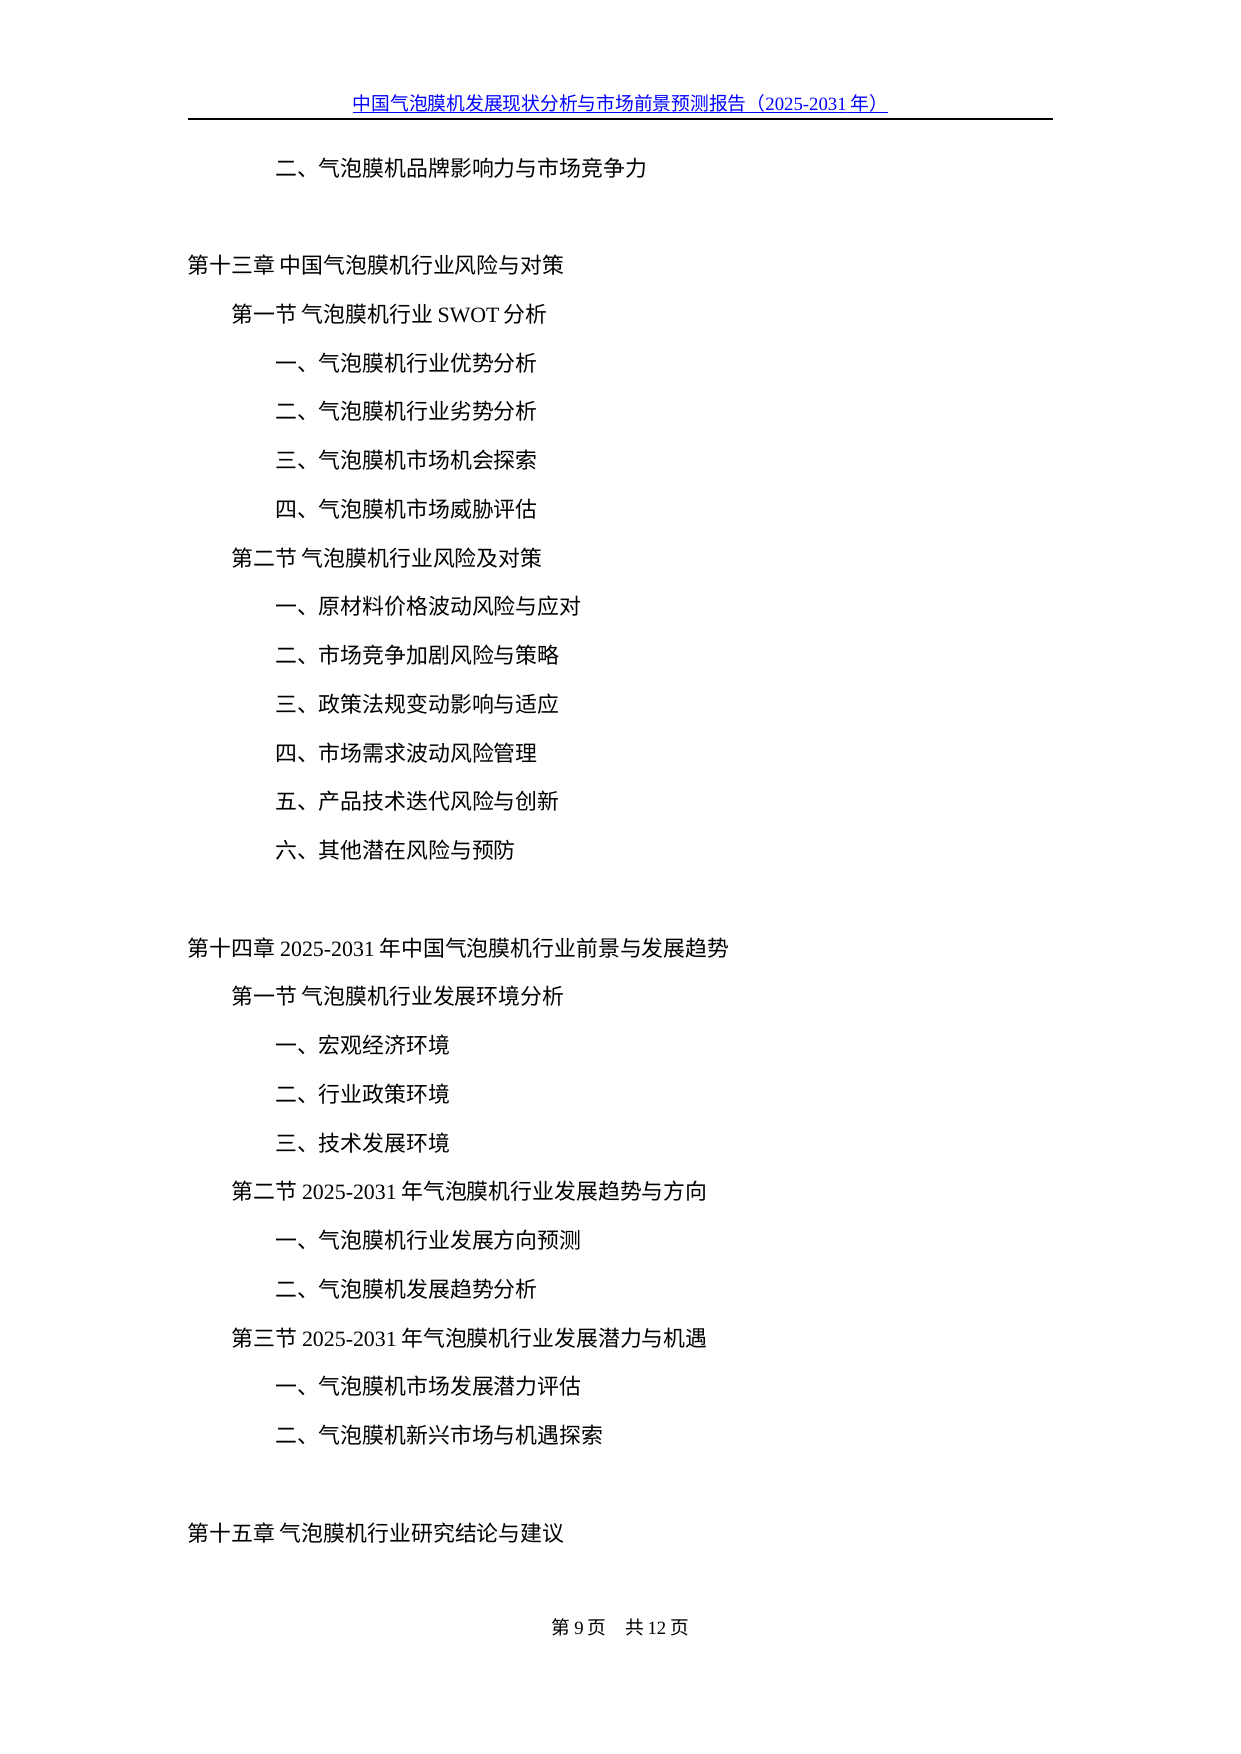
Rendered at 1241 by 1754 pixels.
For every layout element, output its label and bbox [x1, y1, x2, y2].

text [187, 150, 1053, 1548]
